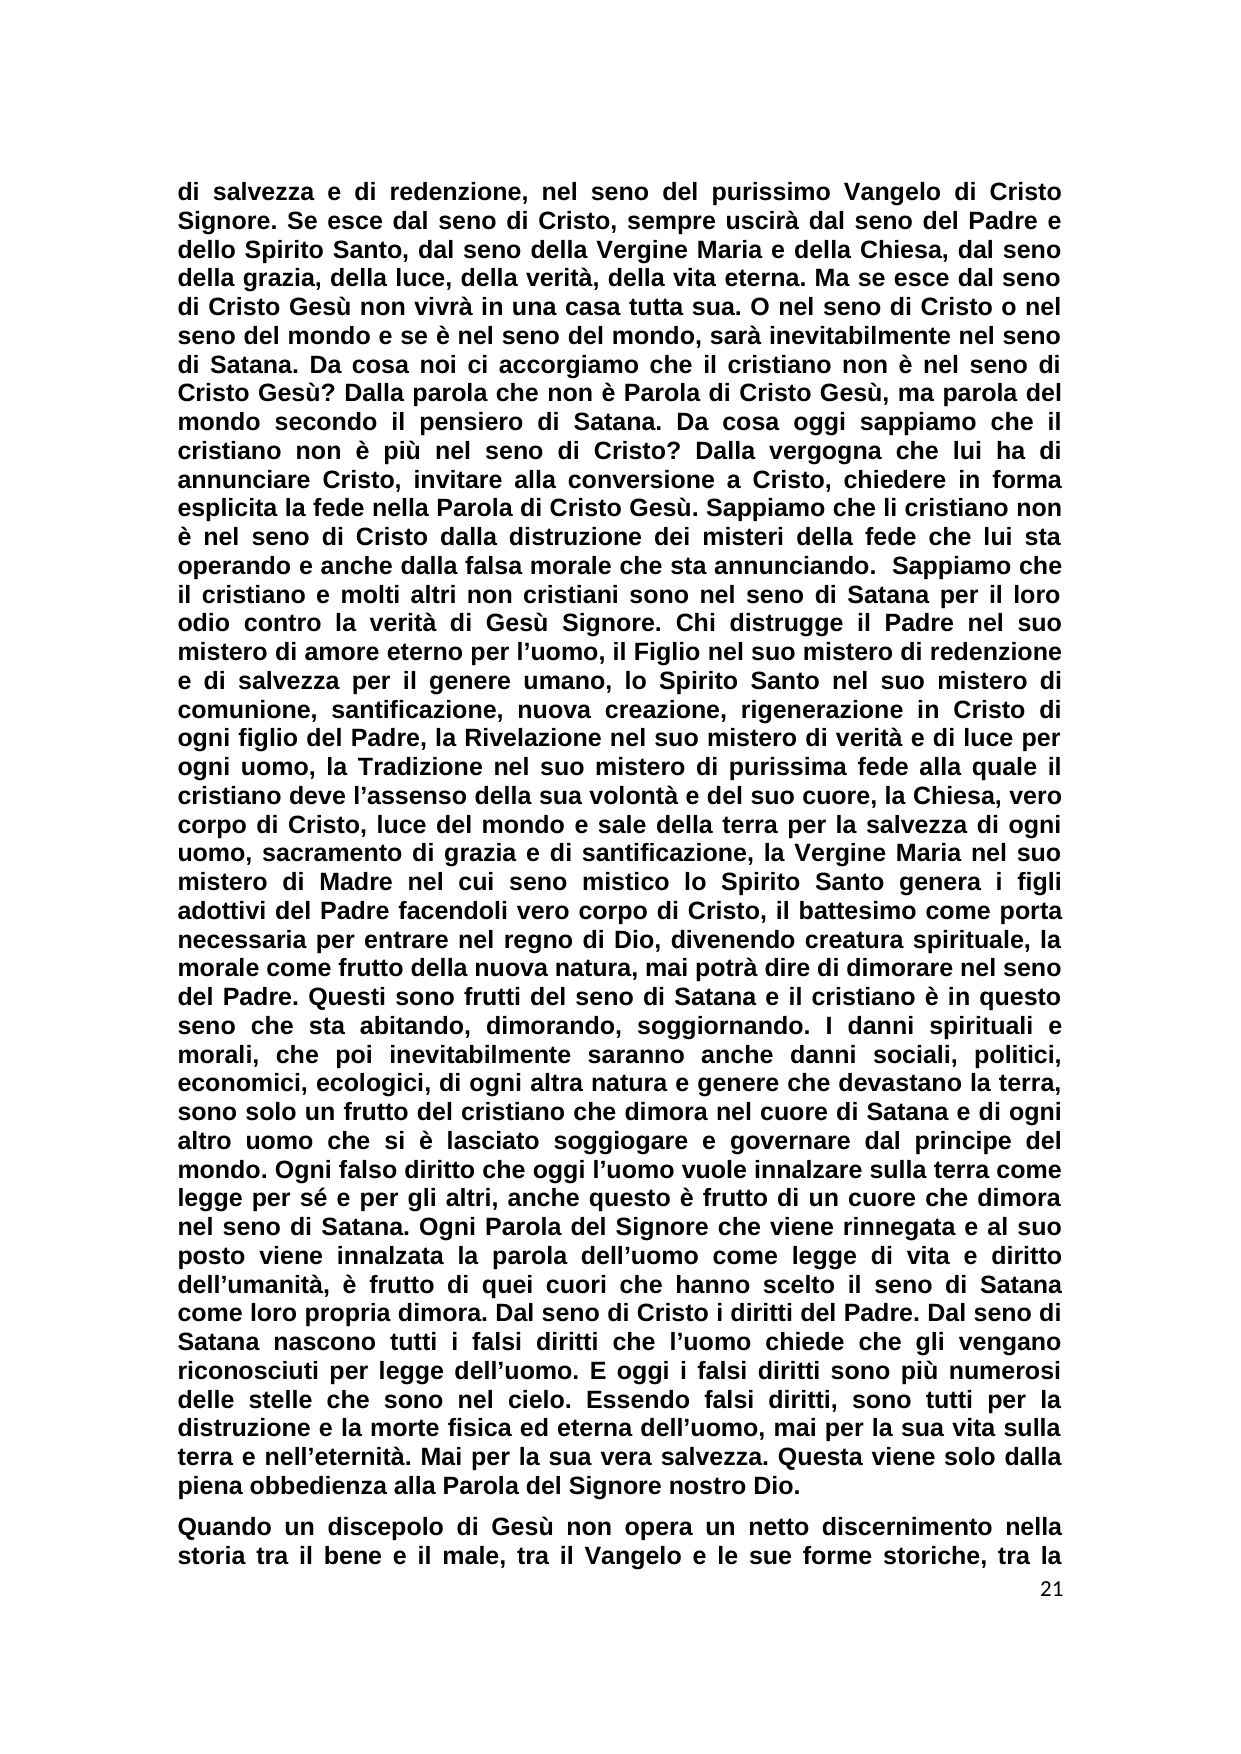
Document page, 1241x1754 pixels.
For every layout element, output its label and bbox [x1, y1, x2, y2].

text [177, 1512, 1063, 1570]
text [177, 177, 1063, 1500]
